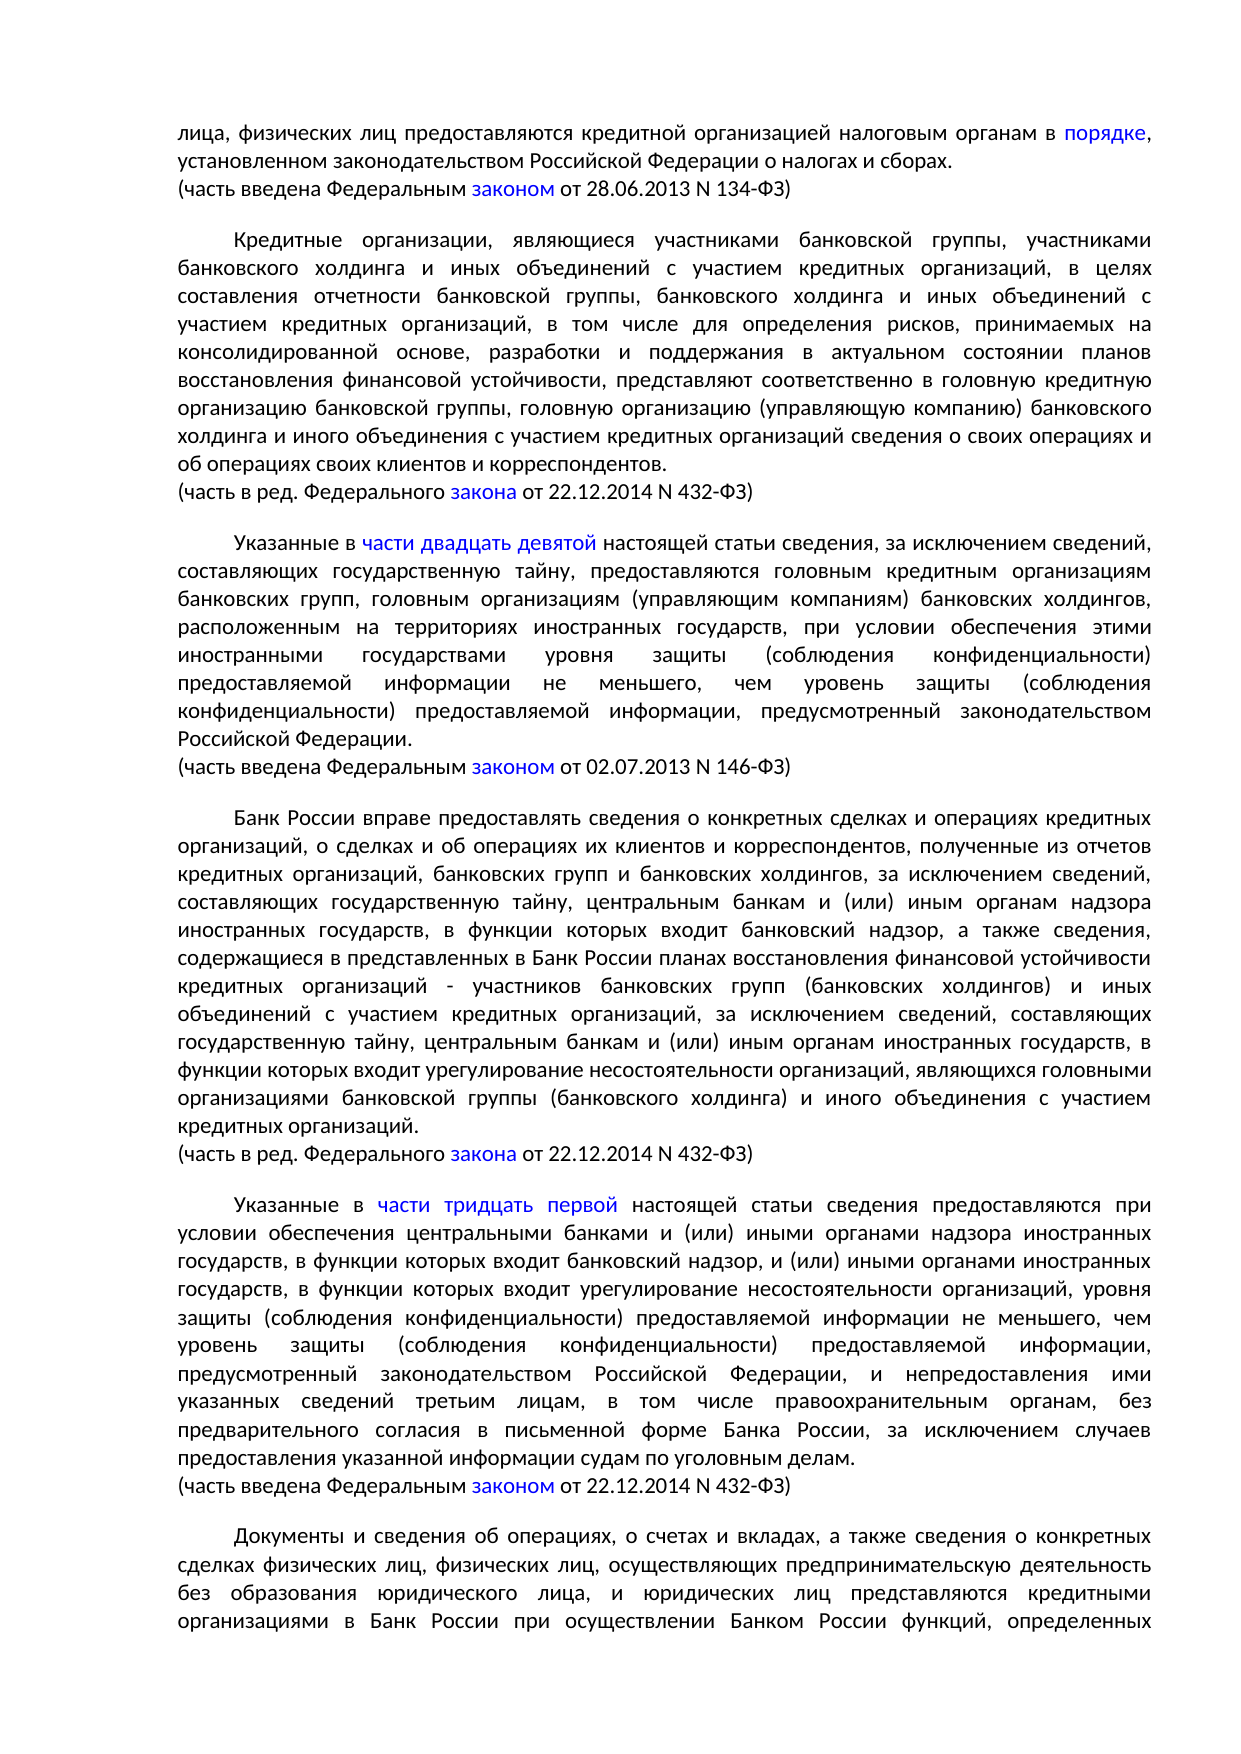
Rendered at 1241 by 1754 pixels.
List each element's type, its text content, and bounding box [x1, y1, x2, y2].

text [177, 1522, 1152, 1634]
text (часть введена Федеральным законом от 28.06.2013 N 134-ФЗ) [177, 174, 1152, 202]
text Банк России вправе предоставлять сведения о конкретных сделках и операциях кредитных организаций, о сделках и об операциях их клиентов и корреспондентов, полученные из отчетов кредитных организаций, банковских групп и банковских холдингов, за исключением сведений, составляющих государственную тайну, центральным банкам и (или) иным органам надзора иностранных государств, в функции которых входит банковский надзор, а также сведения, содержащиеся в представленных в Банк России планах восстановления финансовой устойчивости кредитных организаций - участников банковских групп (банковских холдингов) и иных объединений с участием кредитных организаций, за исключением сведений, составляющих государственную тайну, центральным банкам и (или) иным органам иностранных государств, в функции которых входит урегулирование несостоятельности организаций, являющихся головными организациями банковской группы (банковского холдинга) и иного объединения с участием кредитных организаций. [177, 803, 1152, 1139]
text Указанные в части тридцать первой настоящей статьи сведения предоставляются при условии обеспечения центральными банками и (или) иными органами надзора иностранных государств, в функции которых входит банковский надзор, и (или) иными органами иностранных государств, в функции которых входит урегулирование несостоятельности организаций, уровня защиты (соблюдения конфиденциальности) предоставляемой информации не меньшего, чем уровень защиты (соблюдения конфиденциальности) предоставляемой информации, предусмотренный законодательством Российской Федерации, и непредоставления ими указанных сведений третьим лицам, в том числе правоохранительным органам, без предварительного согласия в письменной форме Банка России, за исключением случаев предоставления указанной информации судам по уголовным делам. [177, 1191, 1152, 1471]
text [177, 118, 1152, 174]
text Кредитные организации, являющиеся участниками банковской группы, участниками банковского холдинга и иных объединений с участием кредитных организаций, в целях составления отчетности банковской группы, банковского холдинга и иных объединений с участием кредитных организаций, в том числе для определения рисков, принимаемых на консолидированной основе, разработки и поддержания в актуальном состоянии планов восстановления финансовой устойчивости, представляют соответственно в головную кредитную организацию банковской группы, головную организацию (управляющую компанию) банковского холдинга и иного объединения с участием кредитных организаций сведения о своих операциях и об операциях своих клиентов и корреспондентов. [177, 225, 1152, 477]
text (часть в ред. Федерального закона от 22.12.2014 N 432-ФЗ) [177, 477, 1152, 505]
text Указанные в части двадцать девятой настоящей статьи сведения, за исключением сведений, составляющих государственную тайну, предоставляются головным кредитным организациям банковских групп, головным организациям (управляющим компаниям) банковских холдингов, расположенным на территориях иностранных государств, при условии обеспечения этими иностранными государствами уровня защиты (соблюдения конфиденциальности) предоставляемой информации не меньшего, чем уровень защиты (соблюдения конфиденциальности) предоставляемой информации, предусмотренный законодательством Российской Федерации. [177, 528, 1152, 752]
text (часть в ред. Федерального закона от 22.12.2014 N 432-ФЗ) [177, 1139, 1152, 1168]
text (часть введена Федеральным законом от 22.12.2014 N 432-ФЗ) [177, 1471, 1152, 1499]
text (часть введена Федеральным законом от 02.07.2013 N 146-ФЗ) [177, 752, 1152, 780]
